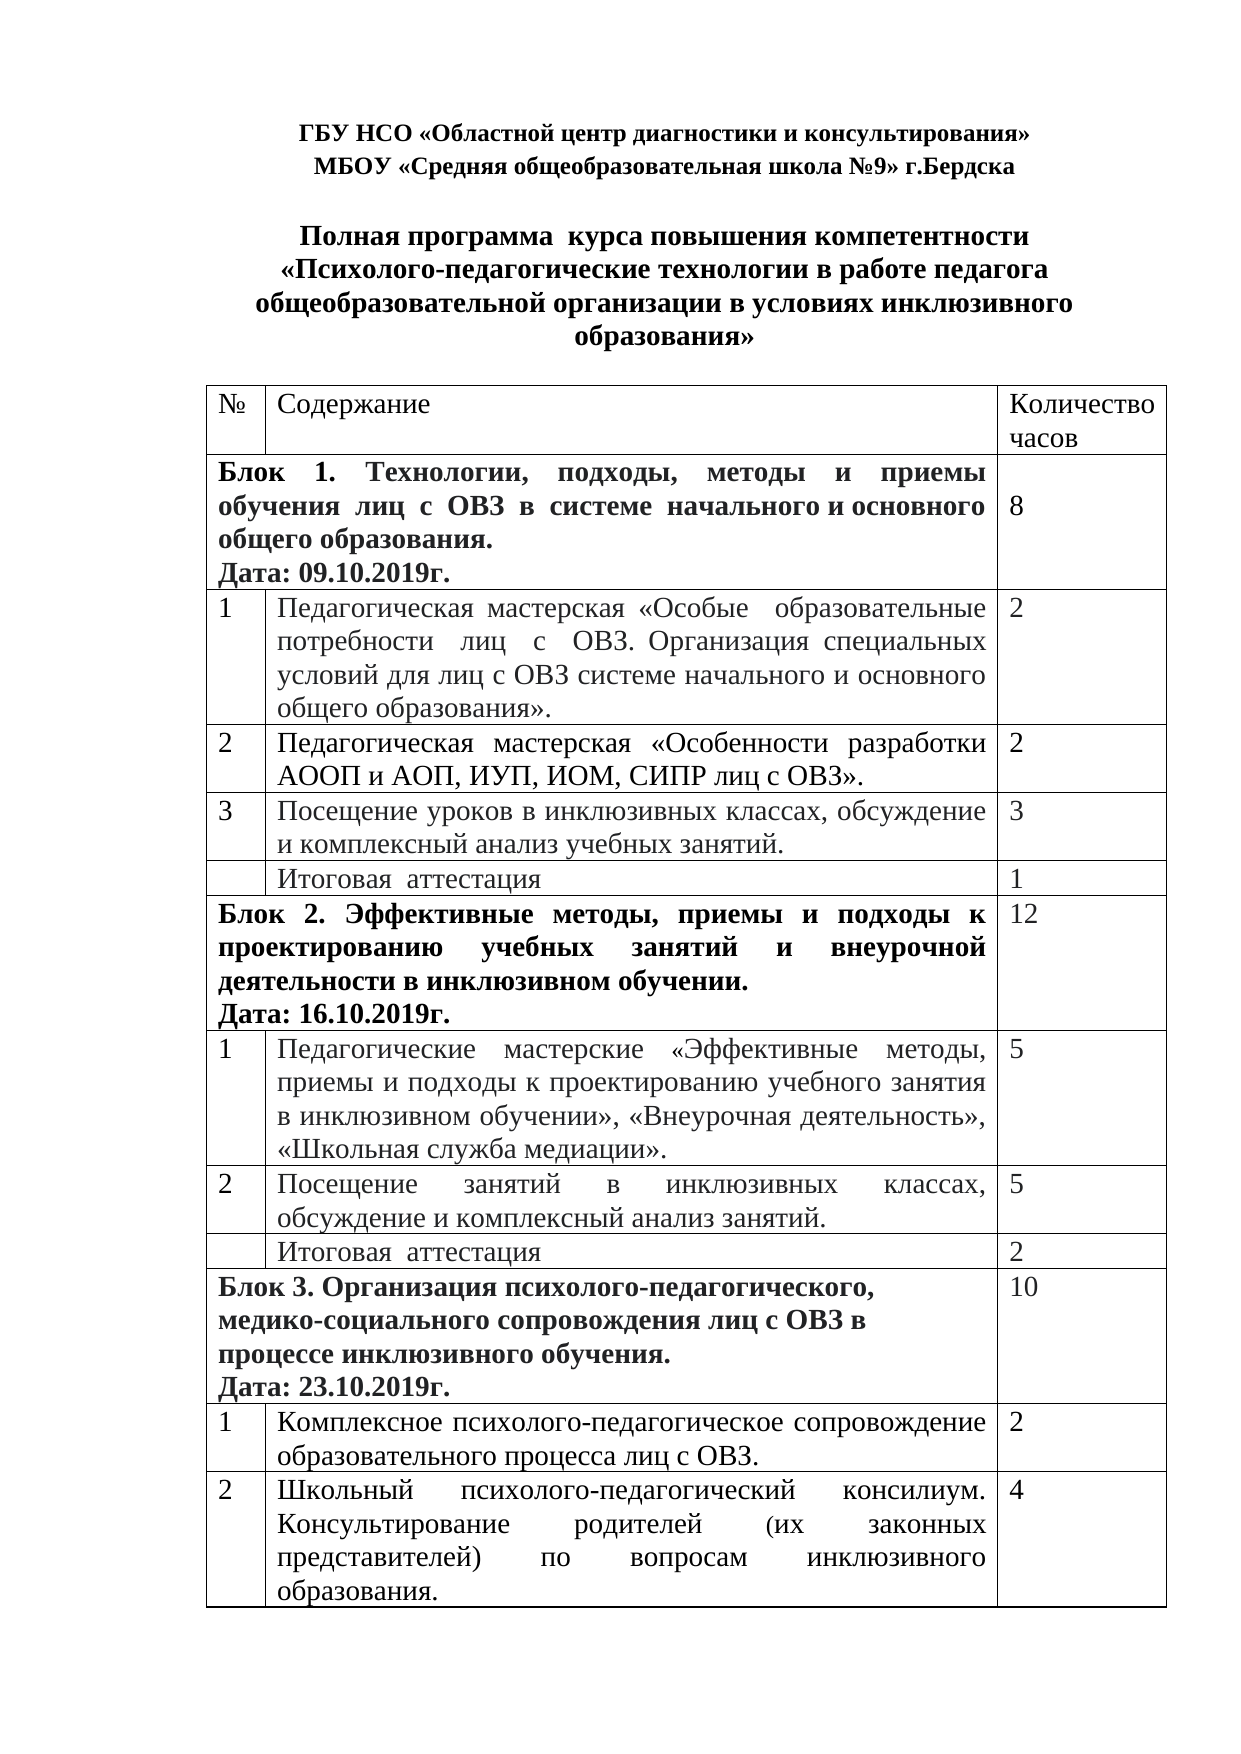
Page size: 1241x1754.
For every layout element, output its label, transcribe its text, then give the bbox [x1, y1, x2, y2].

text Полная программа курса повышения компетентности [177, 218, 1152, 251]
table_cell 2 [207, 1166, 265, 1233]
table_cell 2 [998, 725, 1166, 792]
table_cell [207, 1234, 265, 1268]
table_cell 8 [998, 455, 1166, 589]
table_cell Итоговая аттестация [266, 861, 997, 895]
table_cell Итоговая аттестация [266, 1234, 997, 1268]
table_cell Педагогические мастерские «Эффективные методы, приемы и подходы к проектированию учебного занятия в инклюзивном обучении», «Внеурочная деятельность», «Школьная служба медиации». [266, 1031, 997, 1165]
table_cell 12 [998, 896, 1166, 1030]
table_cell 2 [998, 1234, 1166, 1268]
table_cell 2 [207, 1472, 265, 1606]
table_cell 3 [207, 793, 265, 860]
table_cell 10 [998, 1269, 1166, 1403]
table_cell Блок 3. Организация психолого-педагогического, медико-социального сопровождения лиц с ОВЗ в процессе инклюзивного обучения. Дата: 23.10.2019г. [207, 1269, 997, 1403]
text «Психолого-педагогические технологии в работе педагога общеобразовательной организации в условиях инклюзивного образования» [177, 251, 1152, 352]
table_cell 2 [207, 725, 265, 792]
table_cell 2 [998, 590, 1166, 724]
table_cell 2 [998, 1404, 1166, 1471]
table_cell Посещение уроков в инклюзивных классах, обсуждение и комплексный анализ учебных занятий. [266, 793, 997, 860]
table_cell 1 [998, 861, 1166, 895]
table_cell 3 [998, 793, 1166, 860]
table_header Содержание [266, 386, 997, 453]
table_cell Посещение занятий в инклюзивных классах, обсуждение и комплексный анализ занятий. [266, 1166, 997, 1233]
table_header № [207, 386, 265, 453]
table_cell Блок 1. Технологии, подходы, методы и приемы обучения лиц с ОВЗ в системе начального и основного общего образования. Дата: 09.10.2019г. [207, 455, 997, 589]
table_cell Школьный психолого-педагогический консилиум. Консультирование родителей (их законных представителей) по вопросам инклюзивного образования. [266, 1472, 997, 1606]
table_cell Педагогическая мастерская «Особенности разработки АООП и АОП, ИУП, ИОМ, СИПР лиц с ОВЗ». [266, 725, 997, 792]
table_cell Педагогическая мастерская «Особые образовательные потребности лиц с ОВЗ. Организация специальных условий для лиц с ОВЗ системе начального и основного общего образования». [266, 590, 997, 724]
table_header Количество часов [998, 386, 1166, 453]
text ГБУ НСО «Областной центр диагностики и консультирования» [177, 118, 1152, 147]
table_cell [207, 861, 265, 895]
table_cell Блок 2. Эффективные методы, приемы и подходы к проектированию учебных занятий и внеурочной деятельности в инклюзивном обучении. Дата: 16.10.2019г. [207, 896, 997, 1030]
table_cell Комплексное психолого-педагогическое сопровождение образовательного процесса лиц с ОВЗ. [266, 1404, 997, 1471]
table_cell 1 [207, 590, 265, 724]
table_cell 4 [998, 1472, 1166, 1606]
text МБОУ «Средняя общеобразовательная школа №9» г.Бердска [177, 151, 1152, 180]
table_cell 5 [998, 1031, 1166, 1165]
table_cell 1 [207, 1404, 265, 1471]
table_cell 5 [998, 1166, 1166, 1233]
table_cell 1 [207, 1031, 265, 1165]
